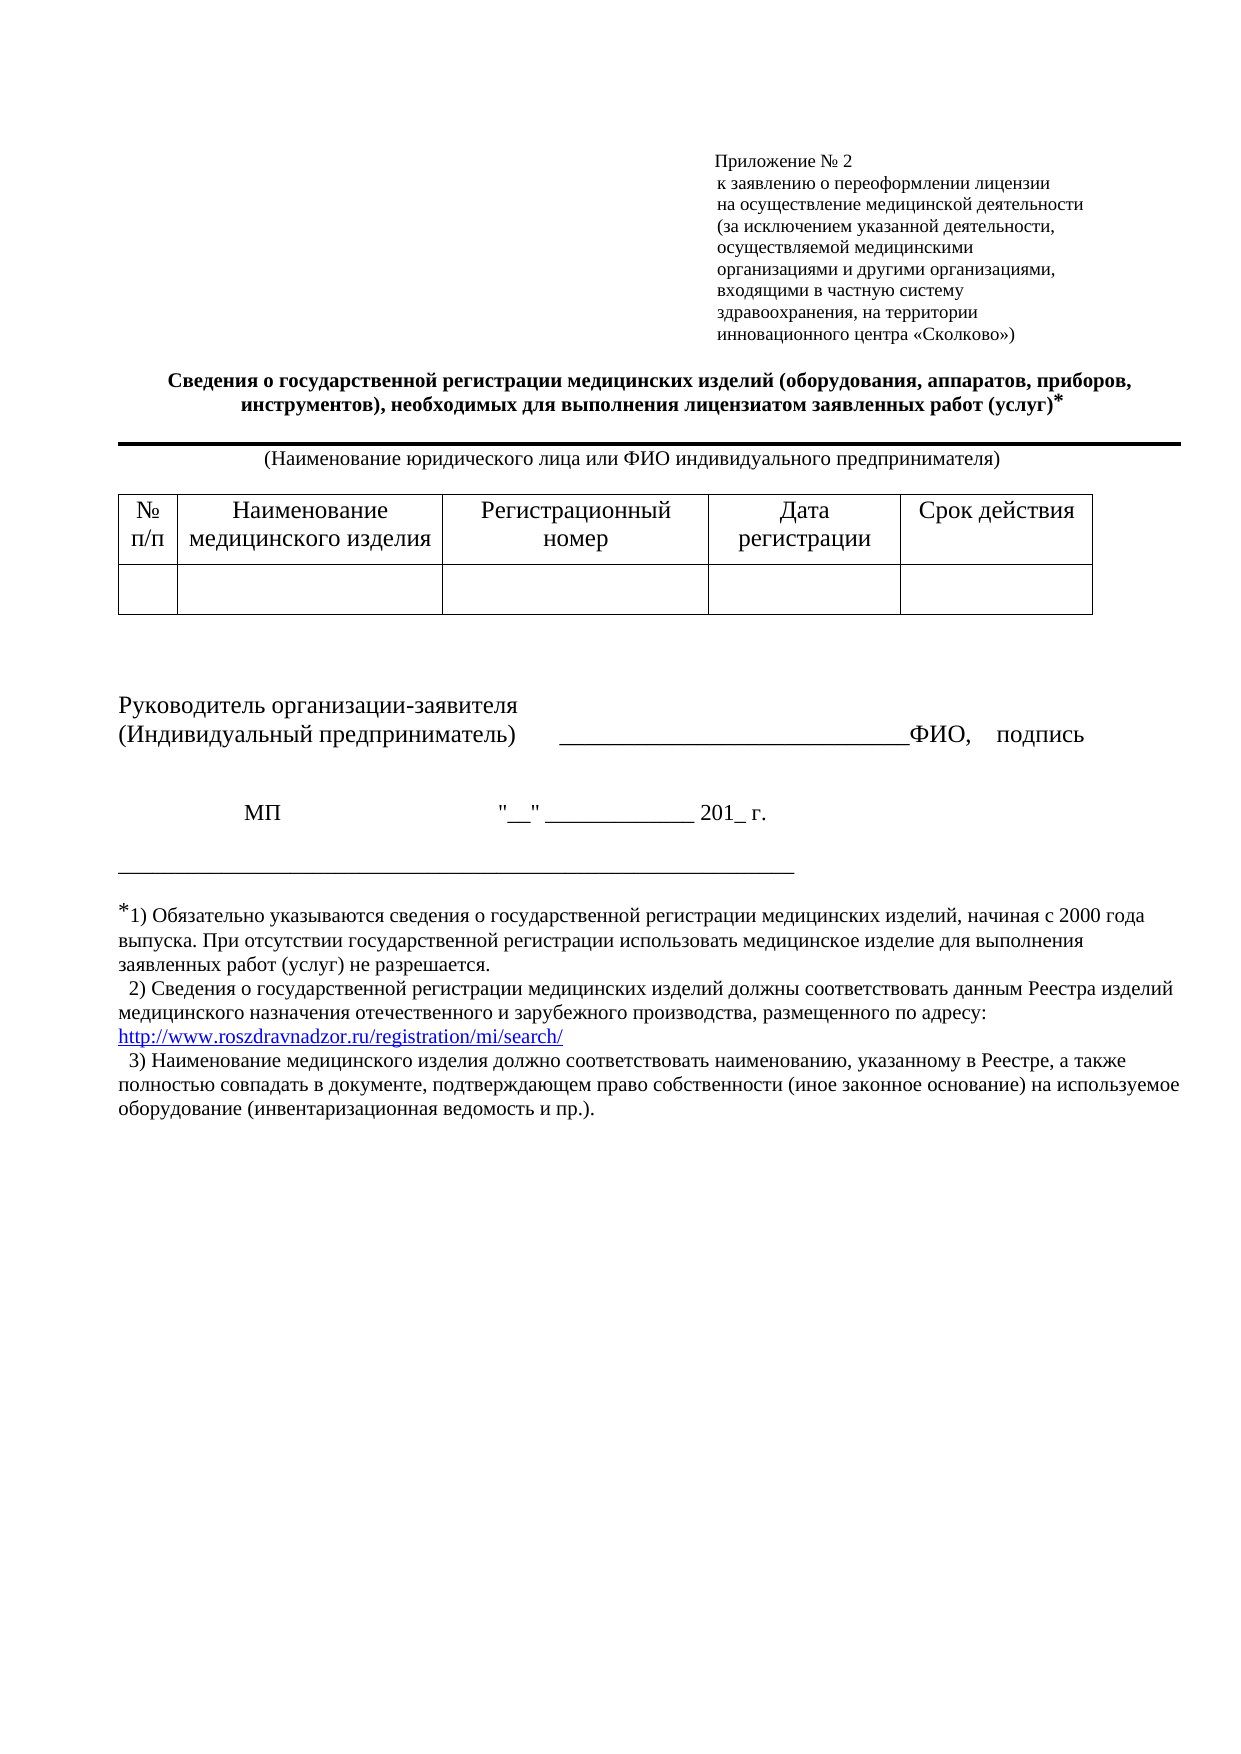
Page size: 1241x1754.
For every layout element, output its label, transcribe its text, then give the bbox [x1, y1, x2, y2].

table_header Регистрационный номер [443, 495, 708, 564]
text МП "__" _____________ 201_ г. [118, 799, 1181, 825]
text входящими в частную систему [118, 279, 1181, 301]
text 2) Сведения о государственной регистрации медицинских изделий должны соответствовать данным Реестра изделий медицинского назначения отечественного и зарубежного производства, размещенного по адресу: http://www.roszdravnadzor.ru/registration/mi/search/ [118, 976, 1181, 1048]
text к заявлению о переоформлении лицензии [118, 172, 1181, 193]
table_cell [119, 565, 177, 614]
text Руководитель организации-заявителя [118, 691, 1181, 719]
text организациями и другими организациями, [118, 258, 1181, 279]
text здравоохранения, на территории [118, 301, 1181, 322]
table_cell [901, 565, 1092, 614]
table_header Срок действия [901, 495, 1092, 564]
text 3) Наименование медицинского изделия должно соответствовать наименованию, указанному в Реестре, а также полностью совпадать в документе, подтверждающем право собственности (иное законное основание) на используемое оборудование (инвентаризационная ведомость и пр.). [118, 1048, 1181, 1120]
text (Индивидуальный предприниматель) ____________________________ФИО, подпись [118, 719, 1181, 748]
text (Наименование юридического лица или ФИО индивидуального предпринимателя) [118, 446, 1181, 469]
text ⃰ 1) Обязательно указываются сведения о государственной регистрации медицинских изделий, начиная с 2000 года выпуска. При отсутствии государственной регистрации использовать медицинское изделие для выполнения заявленных работ (услуг) не разрешается. [118, 901, 1181, 976]
text на осуществление медицинской деятельности [118, 193, 1181, 215]
text (за исключением указанной деятельности, [118, 215, 1181, 236]
table_header № п/п [119, 495, 177, 564]
text ___________________________________________________________ [118, 850, 1181, 876]
table_cell [709, 565, 900, 614]
table_header Дата регистрации [709, 495, 900, 564]
text инновационного центра «Сколково») [118, 322, 1181, 344]
table_header Наименование медицинского изделия [178, 495, 442, 564]
table_cell [178, 565, 442, 589]
table_cell [178, 589, 442, 614]
text Приложение № 2 [118, 150, 1181, 172]
text осуществляемой медицинскими [118, 236, 1181, 258]
text Сведения о государственной регистрации медицинских изделий (оборудования, аппаратов, приборов, инструментов), необходимых для выполнения лицензиатом заявленных работ (услуг) ⃰ [118, 368, 1181, 416]
table_cell [443, 565, 708, 614]
